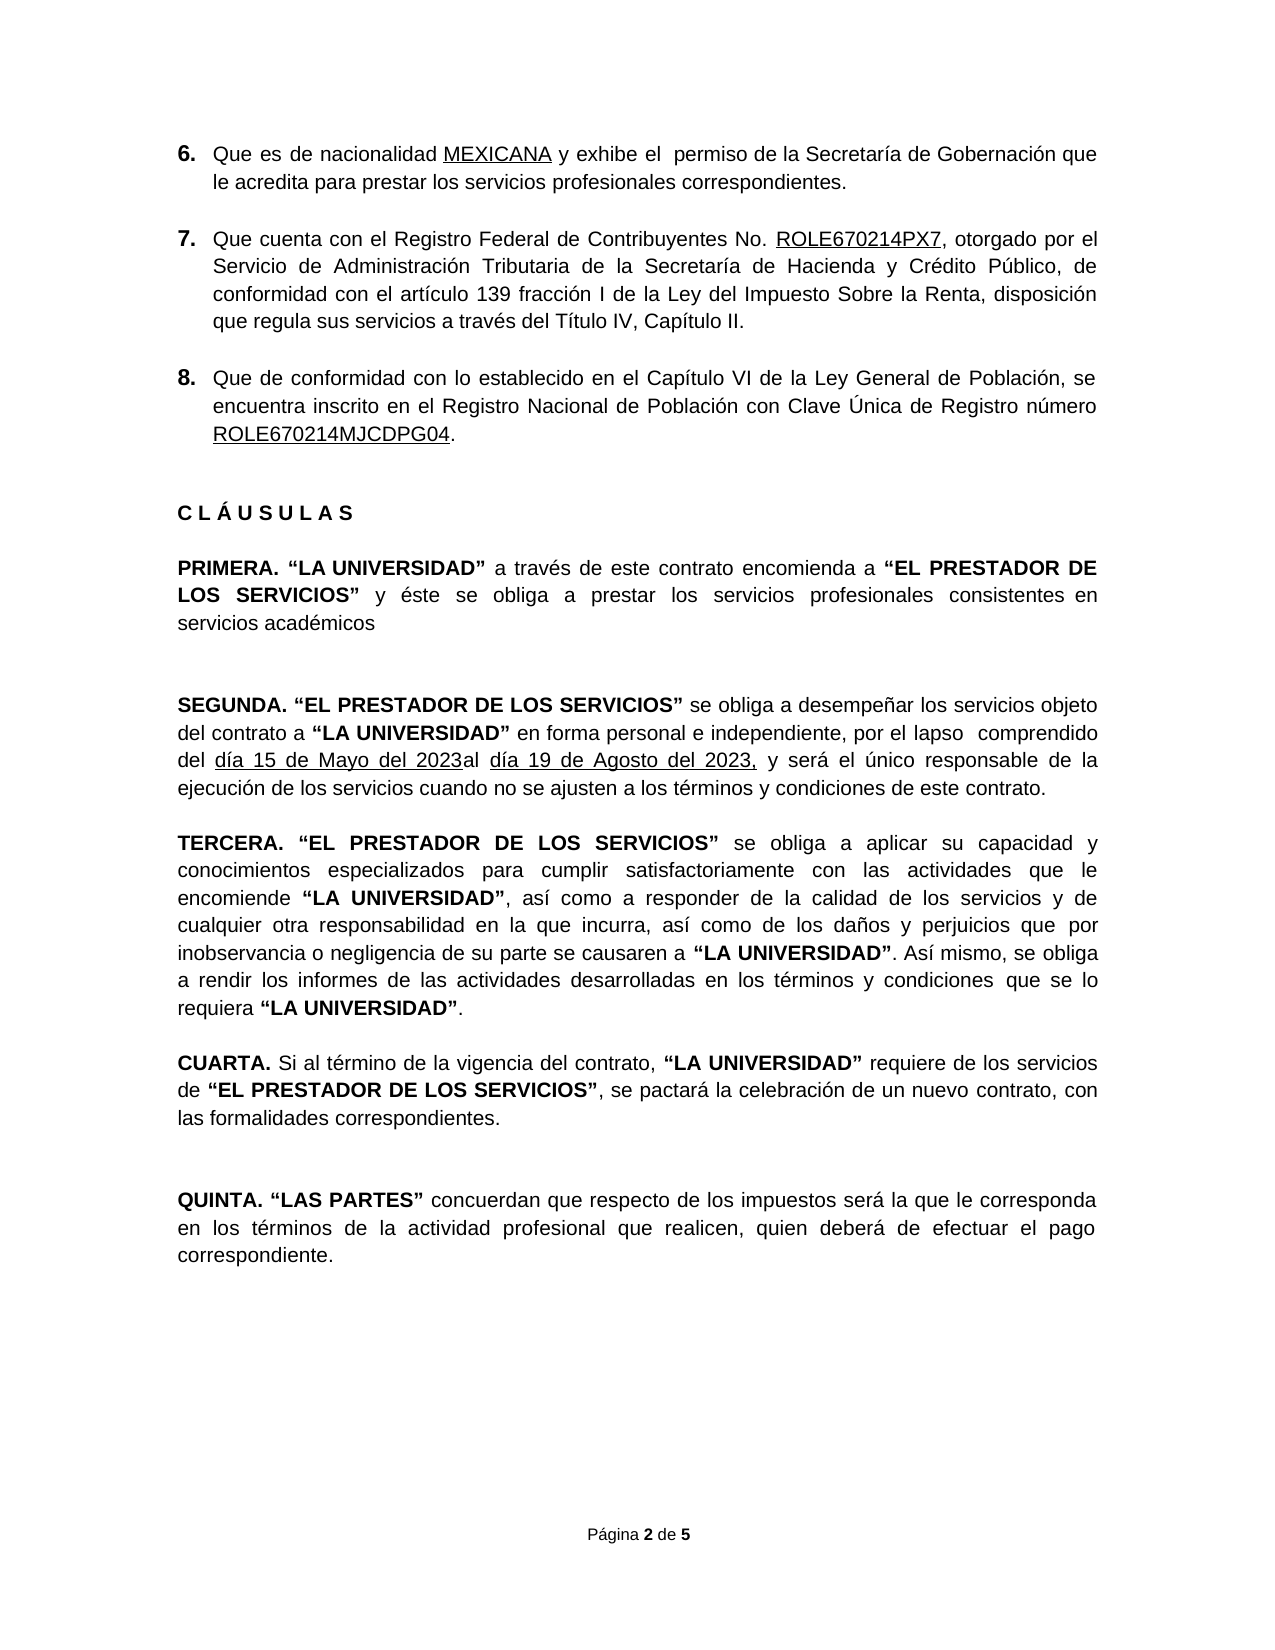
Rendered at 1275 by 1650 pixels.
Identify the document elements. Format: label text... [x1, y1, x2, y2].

text TERCERA. “EL PRESTADOR DE LOS SERVICIOS” se obliga a aplicar su capacidad y conocimientos especializados para cumplir satisfactoriamente con las actividades que le encomiende “LA UNIVERSIDAD”, así como a responder de la calidad de los servicios y de cualquier otra responsabilidad en la que incurra, así como de los daños y perjuicios que por inobservancia o negligencia de su parte se causaren a “LA UNIVERSIDAD”. Así mismo, se obliga a rendir los informes de las actividades desarrolladas en los términos y condiciones que se lo requiera “LA UNIVERSIDAD”. [177, 831, 1098, 1020]
text PRIMERA. “LA UNIVERSIDAD” a través de este contrato encomienda a “EL PRESTADOR DE LOS SERVICIOS” y éste se obliga a prestar los servicios profesionales consistentes en servicios académicos [177, 556, 1098, 635]
list Que de conformidad con lo establecido en el Capítulo VI de la Ley General de Población, se encuentra inscrito en el Registro Nacional de Población con Clave Única de Registro número ROLE670214MJCDPG04. [177, 364, 1098, 446]
list Que cuenta con el Registro Federal de Contribuyentes No. ROLE670214PX7, otorgado por el Servicio de Administración Tributaria de la Secretaría de Hacienda y Crédito Público, de conformidad con el artículo 139 fracción I de la Ley del Impuesto Sobre la Renta, disposición que regula sus servicios a través del Título IV, Capítulo II. [177, 224, 1098, 333]
text CUARTA. Si al término de la vigencia del contrato, “LA UNIVERSIDAD” requiere de los servicios de “EL PRESTADOR DE LOS SERVICIOS”, se pactará la celebración de un nuevo contrato, con las formalidades correspondientes. [177, 1051, 1098, 1130]
text SEGUNDA. “EL PRESTADOR DE LOS SERVICIOS” se obliga a desempeñar los servicios objeto del contrato a “LA UNIVERSIDAD” en forma personal e independiente, por el lapso comprendido del día 15 de Mayo del 2023 al día 19 de Agosto del 2023, y será el único responsable de la ejecución de los servicios cuando no se ajusten a los términos y condiciones de este contrato. [177, 693, 1098, 800]
subtitle C L Á U S U L A S [177, 501, 1098, 525]
list Que es de nacionalidad MEXICANA y exhibe el permiso de la Secretaría de Gobernación que le acredita para prestar los servicios profesionales correspondientes. [177, 139, 1098, 193]
text QUINTA. “LAS PARTES” concuerdan que respecto de los impuestos será la que le corresponda en los términos de la actividad profesional que realicen, quien deberá de efectuar el pago correspondiente. [177, 1188, 1098, 1267]
